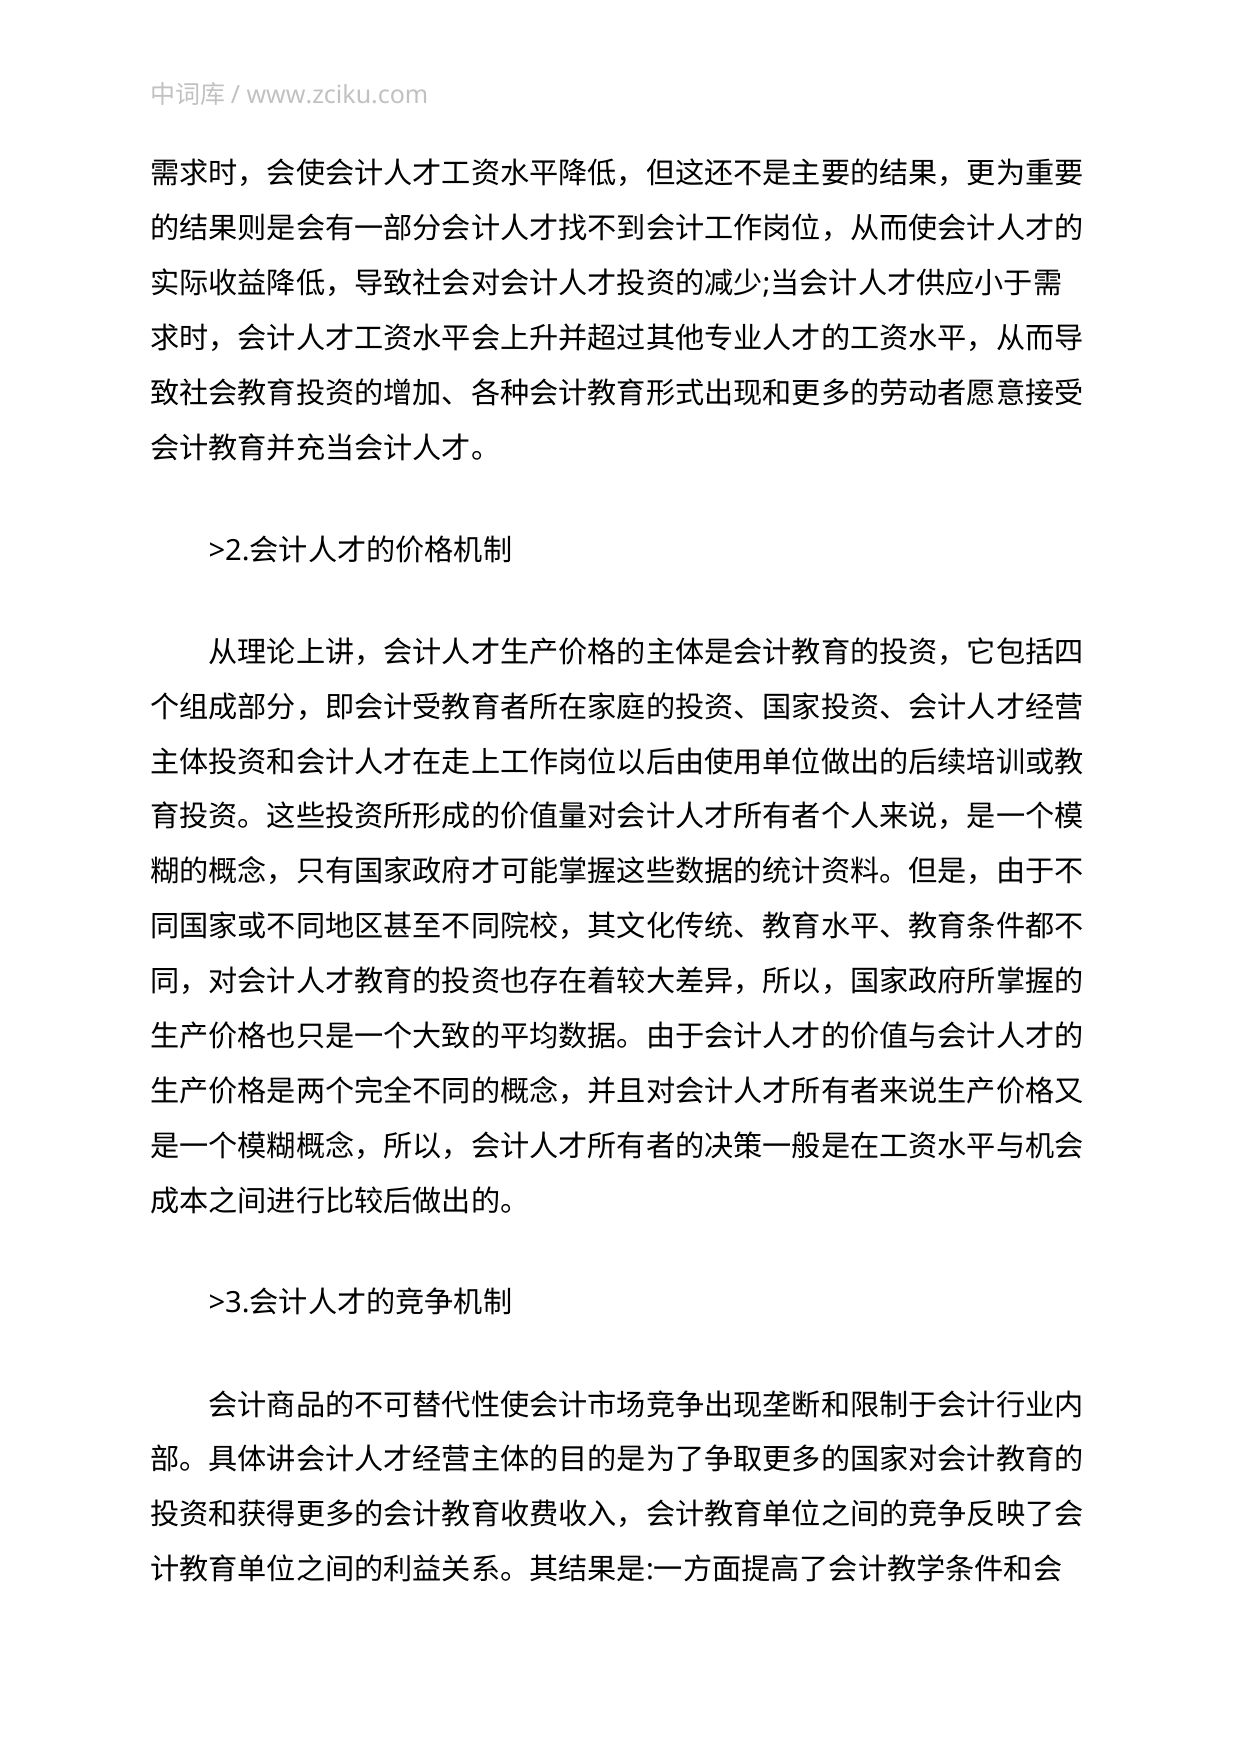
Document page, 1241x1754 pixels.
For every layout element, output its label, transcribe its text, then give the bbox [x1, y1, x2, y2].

text 从理论上讲，会计人才生产价格的主体是会计教育的投资，它包括四个组成部分，即会计受教育者所在家庭的投资、国家投资、会计人才经营主体投资和会计人才在走上工作岗位以后由使用单位做出的后续培训或教育投资。这些投资所形成的价值量对会计人才所有者个人来说，是一个模糊的概念，只有国家政府才可能掌握这些数据的统计资料。但是，由于不同国家或不同地区甚至不同院校，其文化传统、教育水平、教育条件都不同，对会计人才教育的投资也存在着较大差异，所以，国家政府所掌握的生产价格也只是一个大致的平均数据。由于会计人才的价值与会计人才的生产价格是两个完全不同的概念，并且对会计人才所有者来说生产价格又是一个模糊概念，所以，会计人才所有者的决策一般是在工资水平与机会成本之间进行比较后做出的。 [150, 628, 1090, 1219]
text >2.会计人才的价格机制 [150, 526, 1090, 569]
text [150, 150, 1090, 467]
text >3.会计人才的竞争机制 [150, 1279, 1090, 1321]
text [150, 1381, 1090, 1588]
